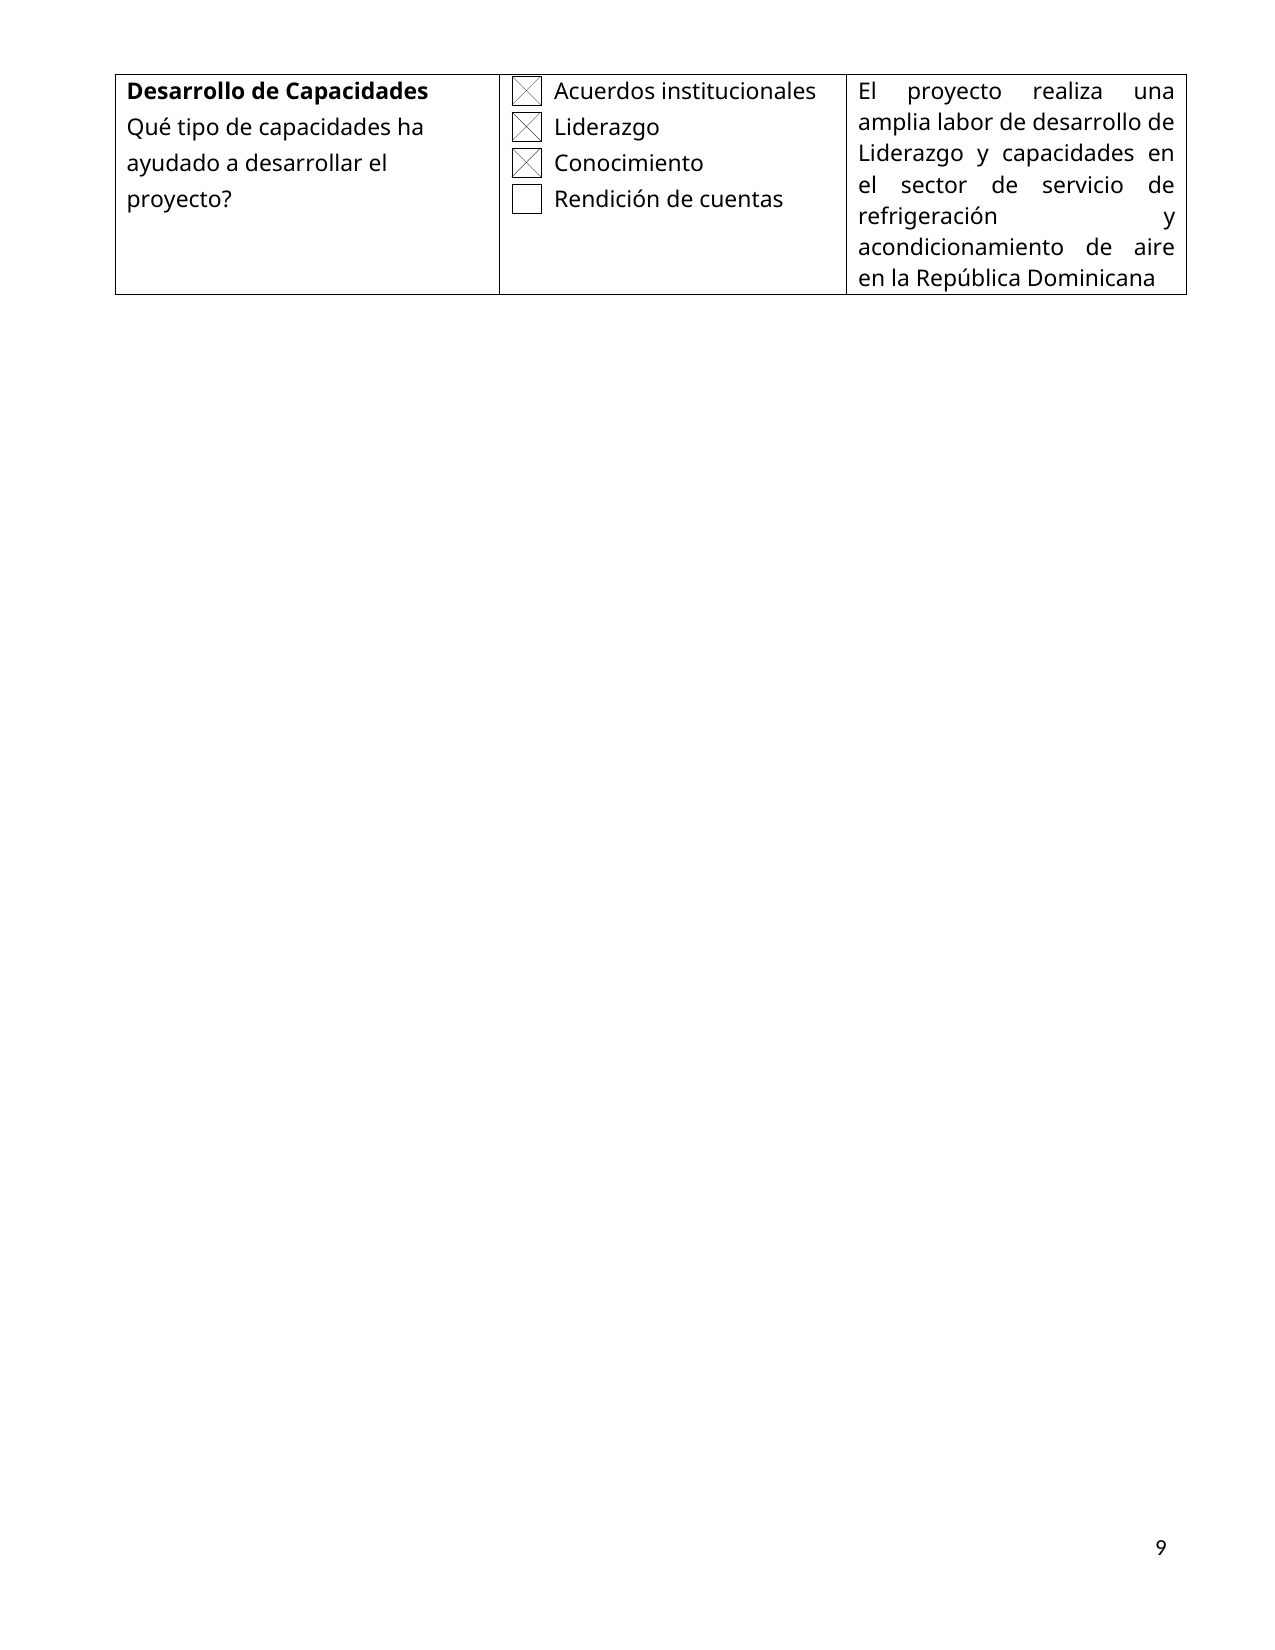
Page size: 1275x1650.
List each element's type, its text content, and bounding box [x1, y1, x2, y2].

table_cell El proyecto realiza una amplia labor de desarrollo de Liderazgo y capacidades en el sector de servicio de refrigeración y acondicionamiento de aire en la República Dominicana [847, 75, 1186, 294]
table_cell Desarrollo de Capacidades Qué tipo de capacidades ha ayudado a desarrollar el proyecto? [116, 75, 499, 294]
table_cell Acuerdos institucionales Liderazgo Conocimiento Rendición de cuentas [500, 75, 846, 294]
